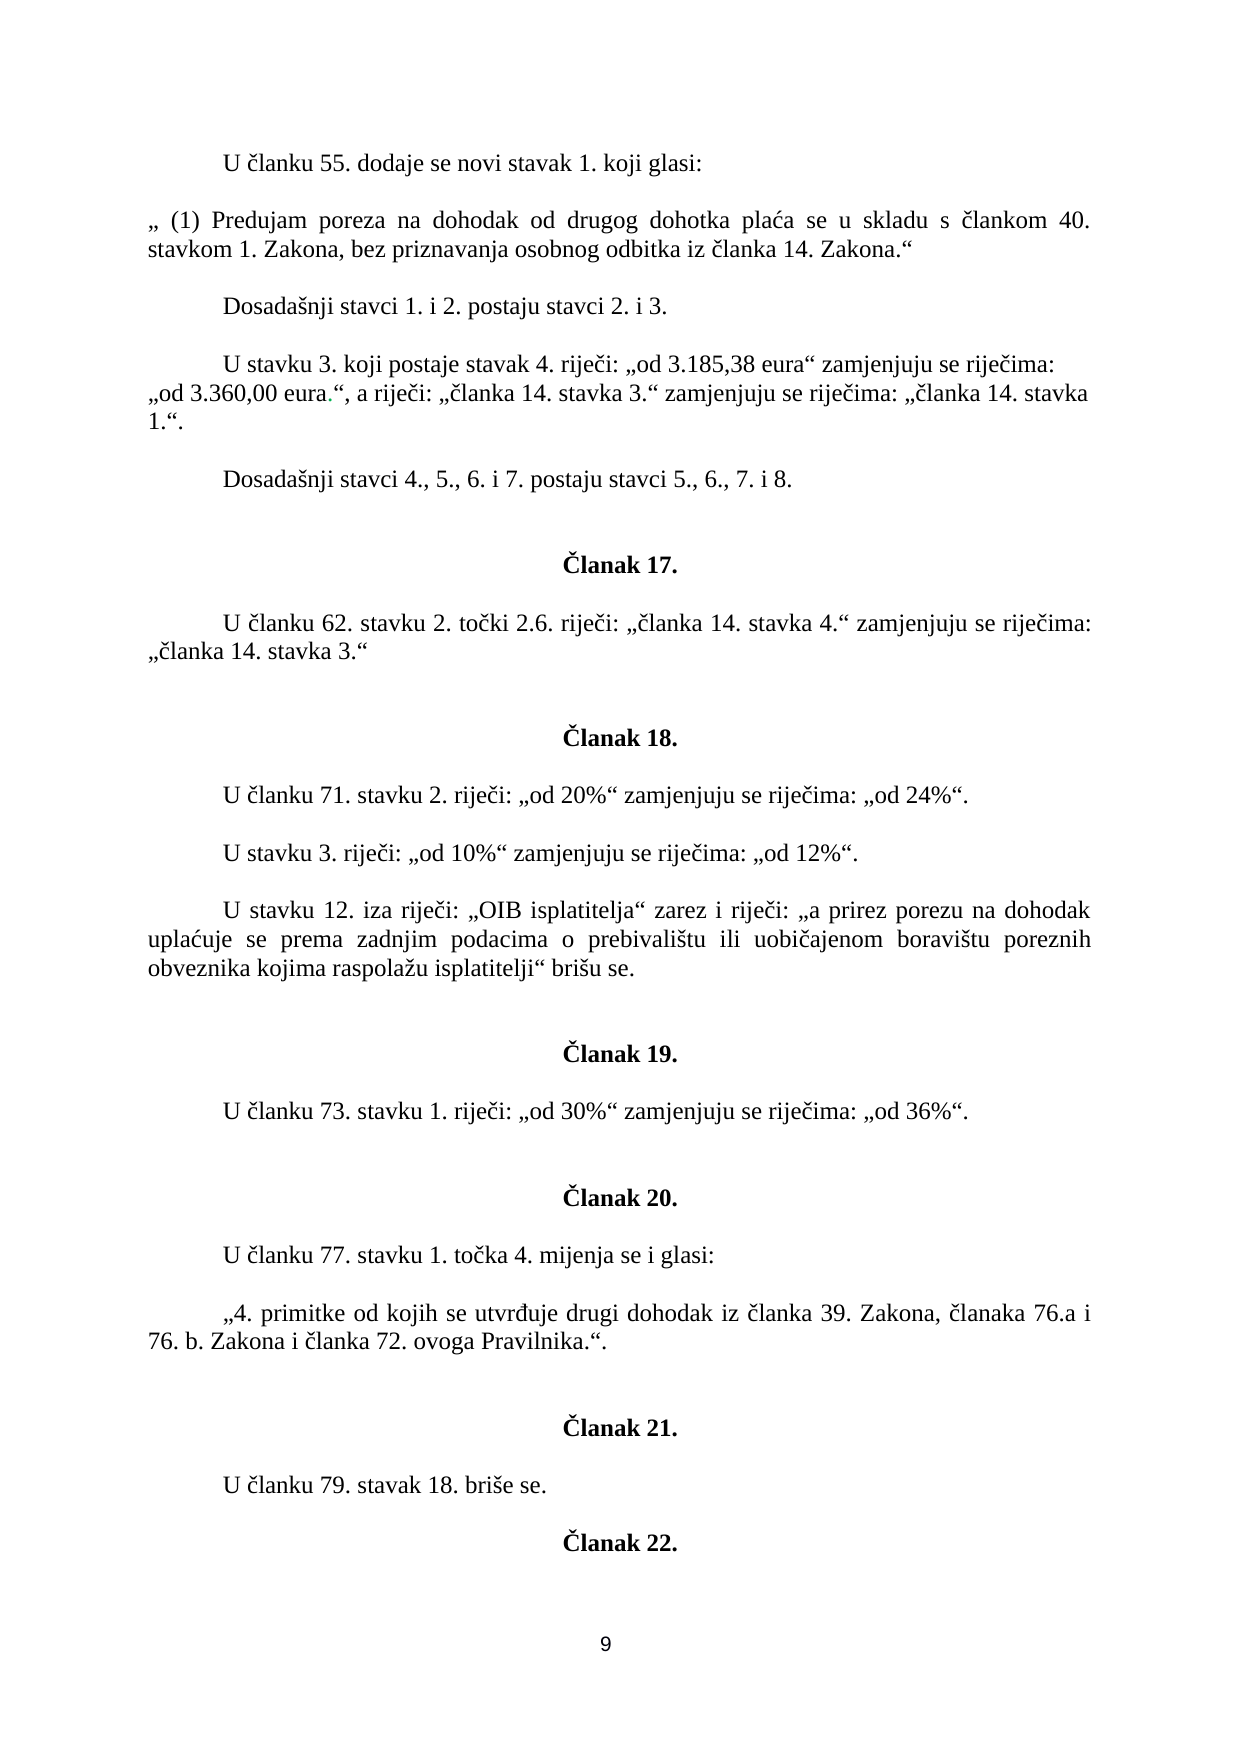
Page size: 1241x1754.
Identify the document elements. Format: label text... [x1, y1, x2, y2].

text „4. primitke od kojih se utvrđuje drugi dohodak iz članka 39. Zakona, članaka 76.a i 76. b. Zakona i članka 72. ovoga Pravilnika.“. [148, 1298, 1092, 1355]
text U članku 77. stavku 1. točka 4. mijenja se i glasi: [148, 1240, 1092, 1269]
text Članak 18. [148, 723, 1092, 751]
text U članku 73. stavku 1. riječi: „od 30%“ zamjenjuju se riječima: „od 36%“. [148, 1096, 1092, 1125]
text U članku 55. dodaje se novi stavak 1. koji glasi: [148, 148, 1092, 176]
text Članak 20. [148, 1183, 1092, 1211]
text U članku 79. stavak 18. briše se. [148, 1470, 1092, 1499]
text „ (1) Predujam poreza na dohodak od drugog dohotka plaća se u skladu s člankom 40. stavkom 1. Zakona, bez priznavanja osobnog odbitka iz članka 14. Zakona.“ [148, 205, 1092, 263]
text Članak 22. [148, 1528, 1092, 1556]
text U članku 71. stavku 2. riječi: „od 20%“ zamjenjuju se riječima: „od 24%“. [148, 780, 1092, 809]
text U stavku 12. iza riječi: „OIB isplatitelja“ zarez i riječi: „a prirez porezu na dohodak uplaćuje se prema zadnjim podacima o prebivalištu ili uobičajenom boravištu poreznih obveznika kojima raspolažu isplatitelji“ brišu se. [148, 895, 1092, 981]
text Članak 21. [148, 1413, 1092, 1441]
text U stavku 3. riječi: „od 10%“ zamjenjuju se riječima: „od 12%“. [148, 838, 1092, 866]
text Članak 19. [148, 1039, 1092, 1068]
text U stavku 3. koji postaje stavak 4. riječi: „od 3.185,38 eura“ zamjenjuju se riječima: „od 3.360,00 eura.“, a riječi: „članka 14. stavka 3.“ zamjenjuju se riječima: „članka 14. stavka 1.“. [148, 349, 1092, 435]
text Dosadašnji stavci 4., 5., 6. i 7. postaju stavci 5., 6., 7. i 8. [148, 464, 1092, 493]
text U članku 62. stavku 2. točki 2.6. riječi: „članka 14. stavka 4.“ zamjenjuju se riječima: „članka 14. stavka 3.“ [148, 608, 1092, 665]
text Članak 17. [148, 550, 1092, 579]
text Dosadašnji stavci 1. i 2. postaju stavci 2. i 3. [148, 291, 1092, 320]
